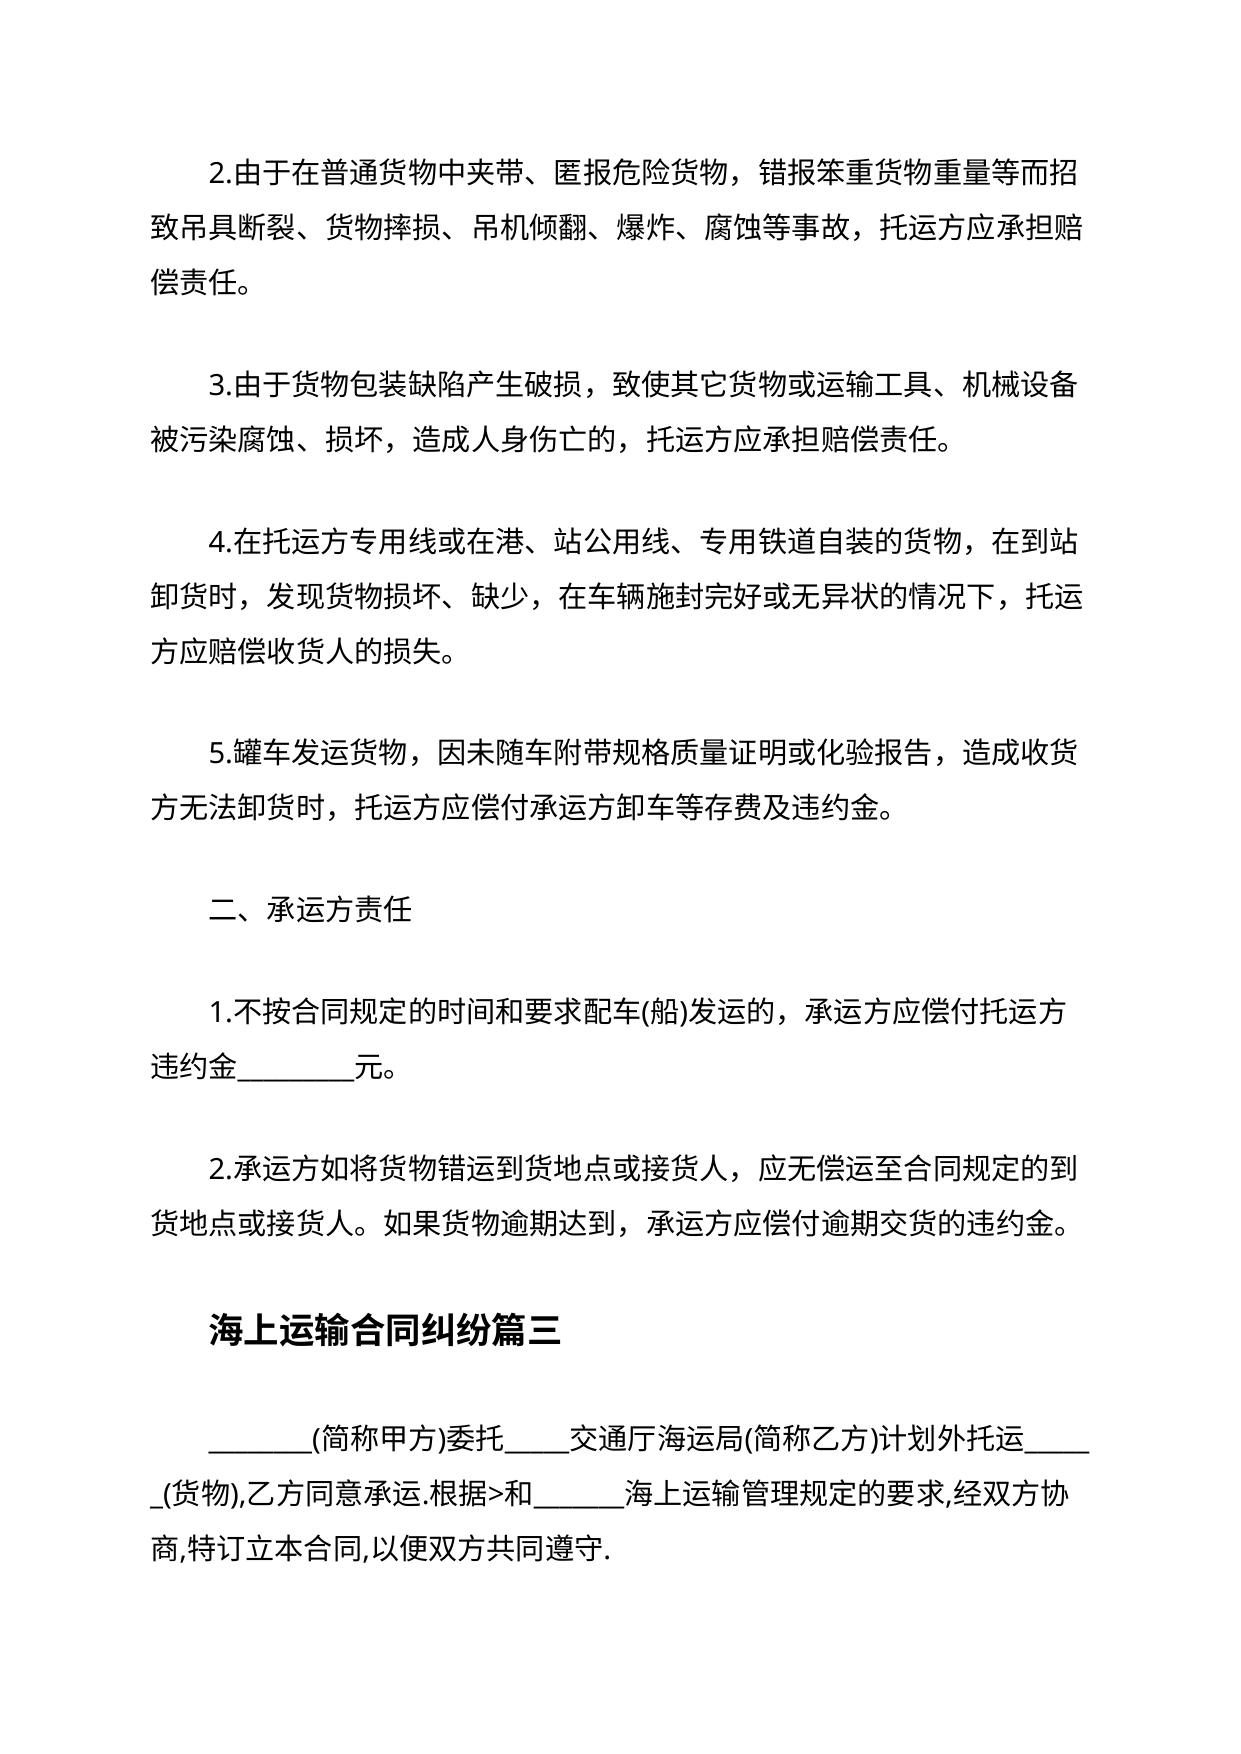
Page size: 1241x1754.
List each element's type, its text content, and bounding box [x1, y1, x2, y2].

text 二、承运方责任 [150, 887, 1090, 929]
text 5.罐车发运货物，因未随车附带规格质量证明或化验报告，造成收货方无法卸货时，托运方应偿付承运方卸车等存费及违约金。 [150, 730, 1090, 827]
text 1.不按合同规定的时间和要求配车(船)发运的，承运方应偿付托运方违约金_________元。 [150, 989, 1090, 1086]
text 3.由于货物包装缺陷产生破损，致使其它货物或运输工具、机械设备被污染腐蚀、损坏，造成人身伤亡的，托运方应承担赔偿责任。 [150, 362, 1090, 459]
text ________(简称甲方)委托_____交通厅海运局(简称乙方)计划外托运______(货物),乙方同意承运.根据>和_______海上运输管理规定的要求,经双方协商,特订立本合同,以便双方共同遵守. [150, 1416, 1090, 1568]
text 4.在托运方专用线或在港、站公用线、专用铁道自装的货物，在到站卸货时，发现货物损坏、缺少，在车辆施封完好或无异状的情况下，托运方应赔偿收货人的损失。 [150, 518, 1090, 671]
text 2.由于在普通货物中夹带、匿报危险货物，错报笨重货物重量等而招致吊具断裂、货物摔损、吊机倾翻、爆炸、腐蚀等事故，托运方应承担赔偿责任。 [150, 150, 1090, 302]
text 海上运输合同纠纷篇三 [150, 1302, 1090, 1354]
text 2.承运方如将货物错运到货地点或接货人，应无偿运至合同规定的到货地点或接货人。如果货物逾期达到，承运方应偿付逾期交货的违约金。 [150, 1146, 1090, 1243]
